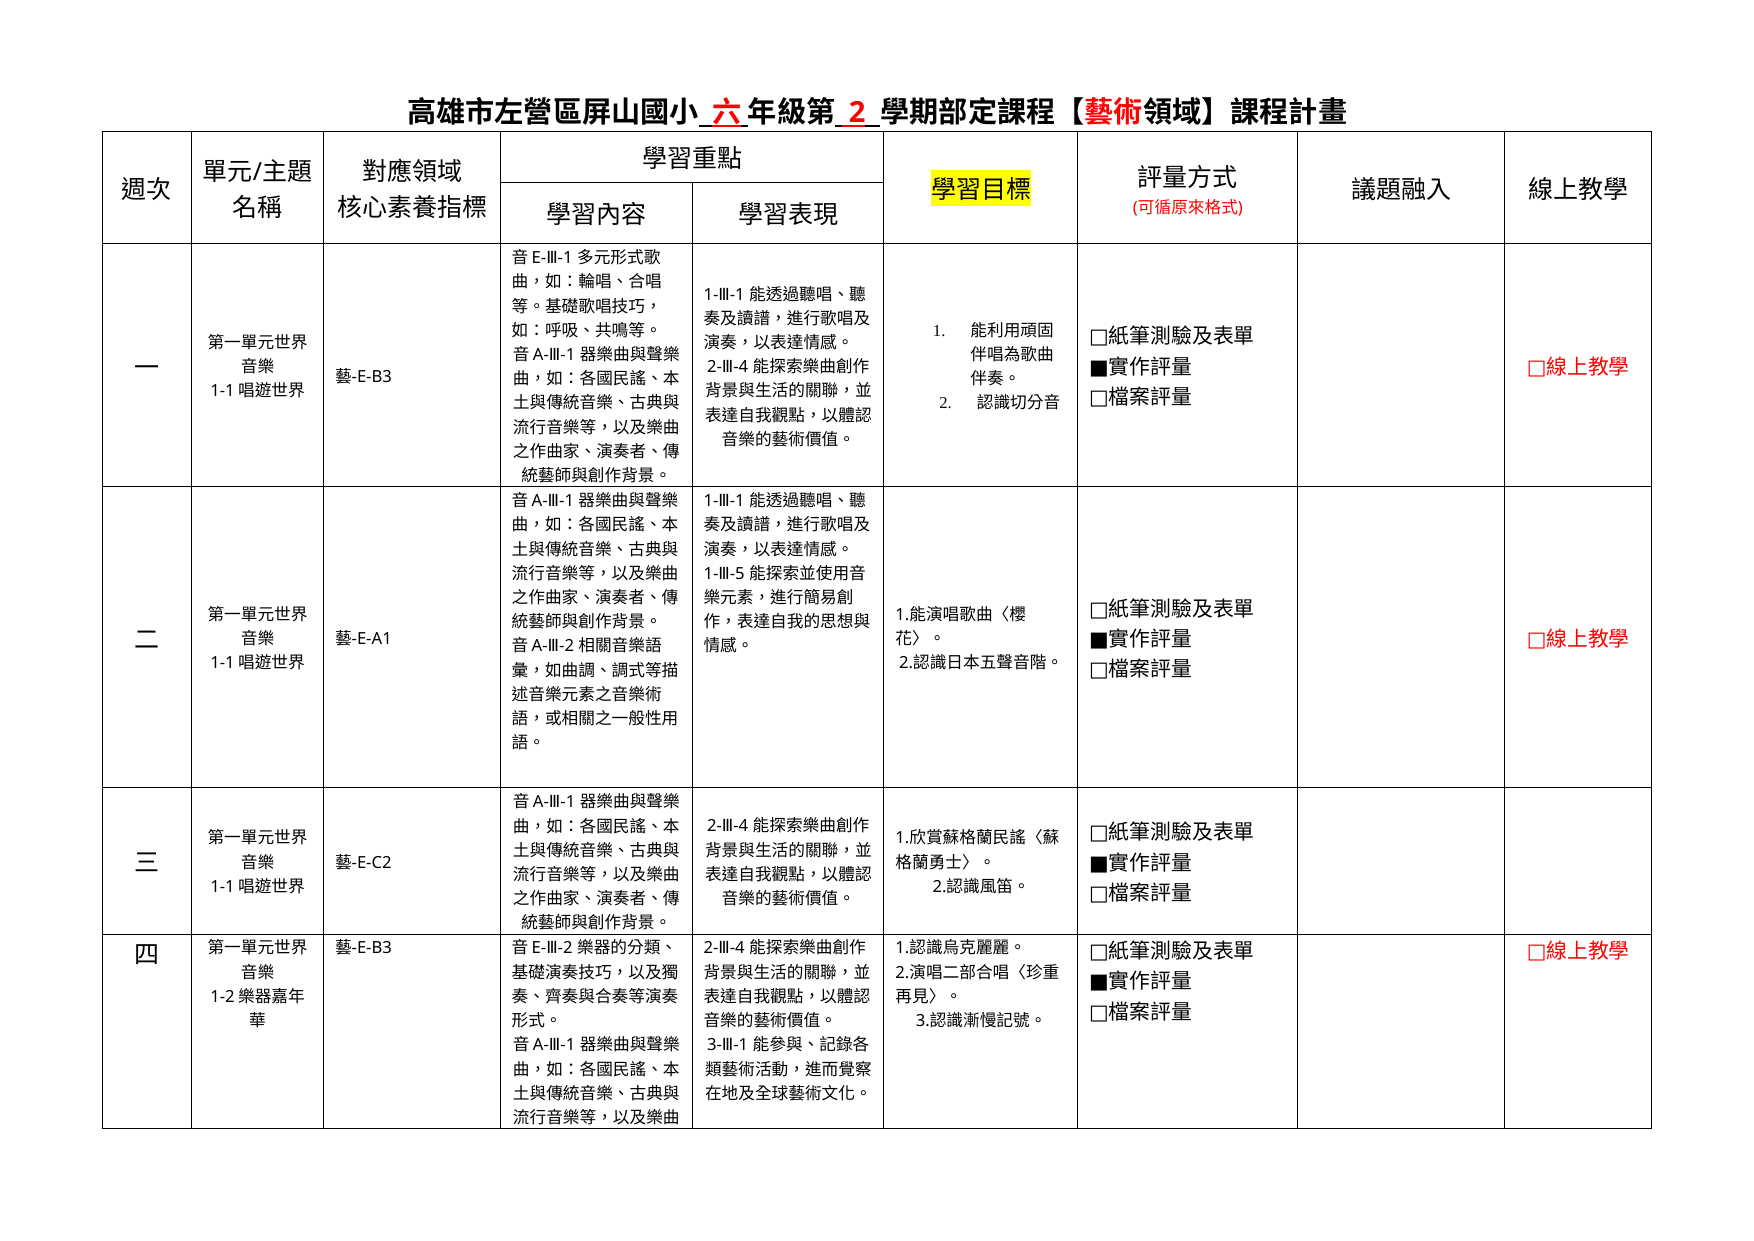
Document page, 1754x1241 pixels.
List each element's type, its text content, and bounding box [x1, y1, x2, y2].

table_header 議題融入 [1298, 132, 1504, 243]
table_header 線上教學 [1505, 132, 1651, 243]
table_cell [693, 244, 883, 486]
table_cell □線上教學 [1505, 244, 1651, 486]
table_cell [884, 487, 1077, 787]
table_header 對應領域 核心素養指標 [324, 132, 500, 243]
table_cell □線上教學 [1505, 935, 1651, 1128]
table_cell [1298, 244, 1504, 486]
table_cell 四 [103, 935, 191, 1128]
table_cell [324, 935, 500, 1128]
table_cell [1298, 788, 1504, 933]
table_cell [324, 487, 500, 787]
table_cell [693, 487, 883, 787]
table_cell [501, 487, 692, 787]
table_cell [1078, 935, 1297, 1128]
table_header 學習重點 [501, 132, 883, 182]
table_cell [192, 935, 323, 1128]
table_cell □紙筆測驗及表單 ■實作評量 □檔案評量 [1078, 244, 1297, 486]
table_cell □紙筆測驗及表單 ■實作評量 □檔案評量 [1078, 788, 1297, 933]
table_cell 三 [103, 788, 191, 933]
table_cell [693, 935, 883, 1128]
table_cell [324, 788, 500, 933]
table_cell [1298, 935, 1504, 1128]
table_cell [324, 244, 500, 486]
table_cell □線上教學 [1505, 487, 1651, 787]
table_header 評量方式 (可循原來格式) [1078, 132, 1297, 243]
table_cell [1298, 487, 1504, 787]
table_header 單元/主題名稱 [192, 132, 323, 243]
table_cell 二 [103, 487, 191, 787]
table_cell [192, 788, 323, 933]
table_cell [884, 935, 1077, 1128]
table_cell [501, 788, 692, 933]
table_header 學習目標 [884, 132, 1077, 243]
table_cell [693, 788, 883, 933]
table_header 週次 [103, 132, 191, 243]
table_cell [884, 244, 1077, 486]
table_cell [884, 788, 1077, 933]
table_cell [501, 935, 692, 1128]
table_cell [1505, 788, 1651, 933]
table_cell [192, 487, 323, 787]
table_cell □紙筆測驗及表單 ■實作評量 □檔案評量 [1078, 487, 1297, 787]
table_cell [501, 244, 692, 486]
table_cell 學習表現 [693, 183, 883, 243]
text 高雄市左營區屏山國小 六 年級第 2 學期部定課程【藝術領域】課程計畫 [106, 89, 1648, 131]
table_cell 一 [103, 244, 191, 486]
table_cell [192, 244, 323, 486]
table_cell 學習內容 [501, 183, 692, 243]
